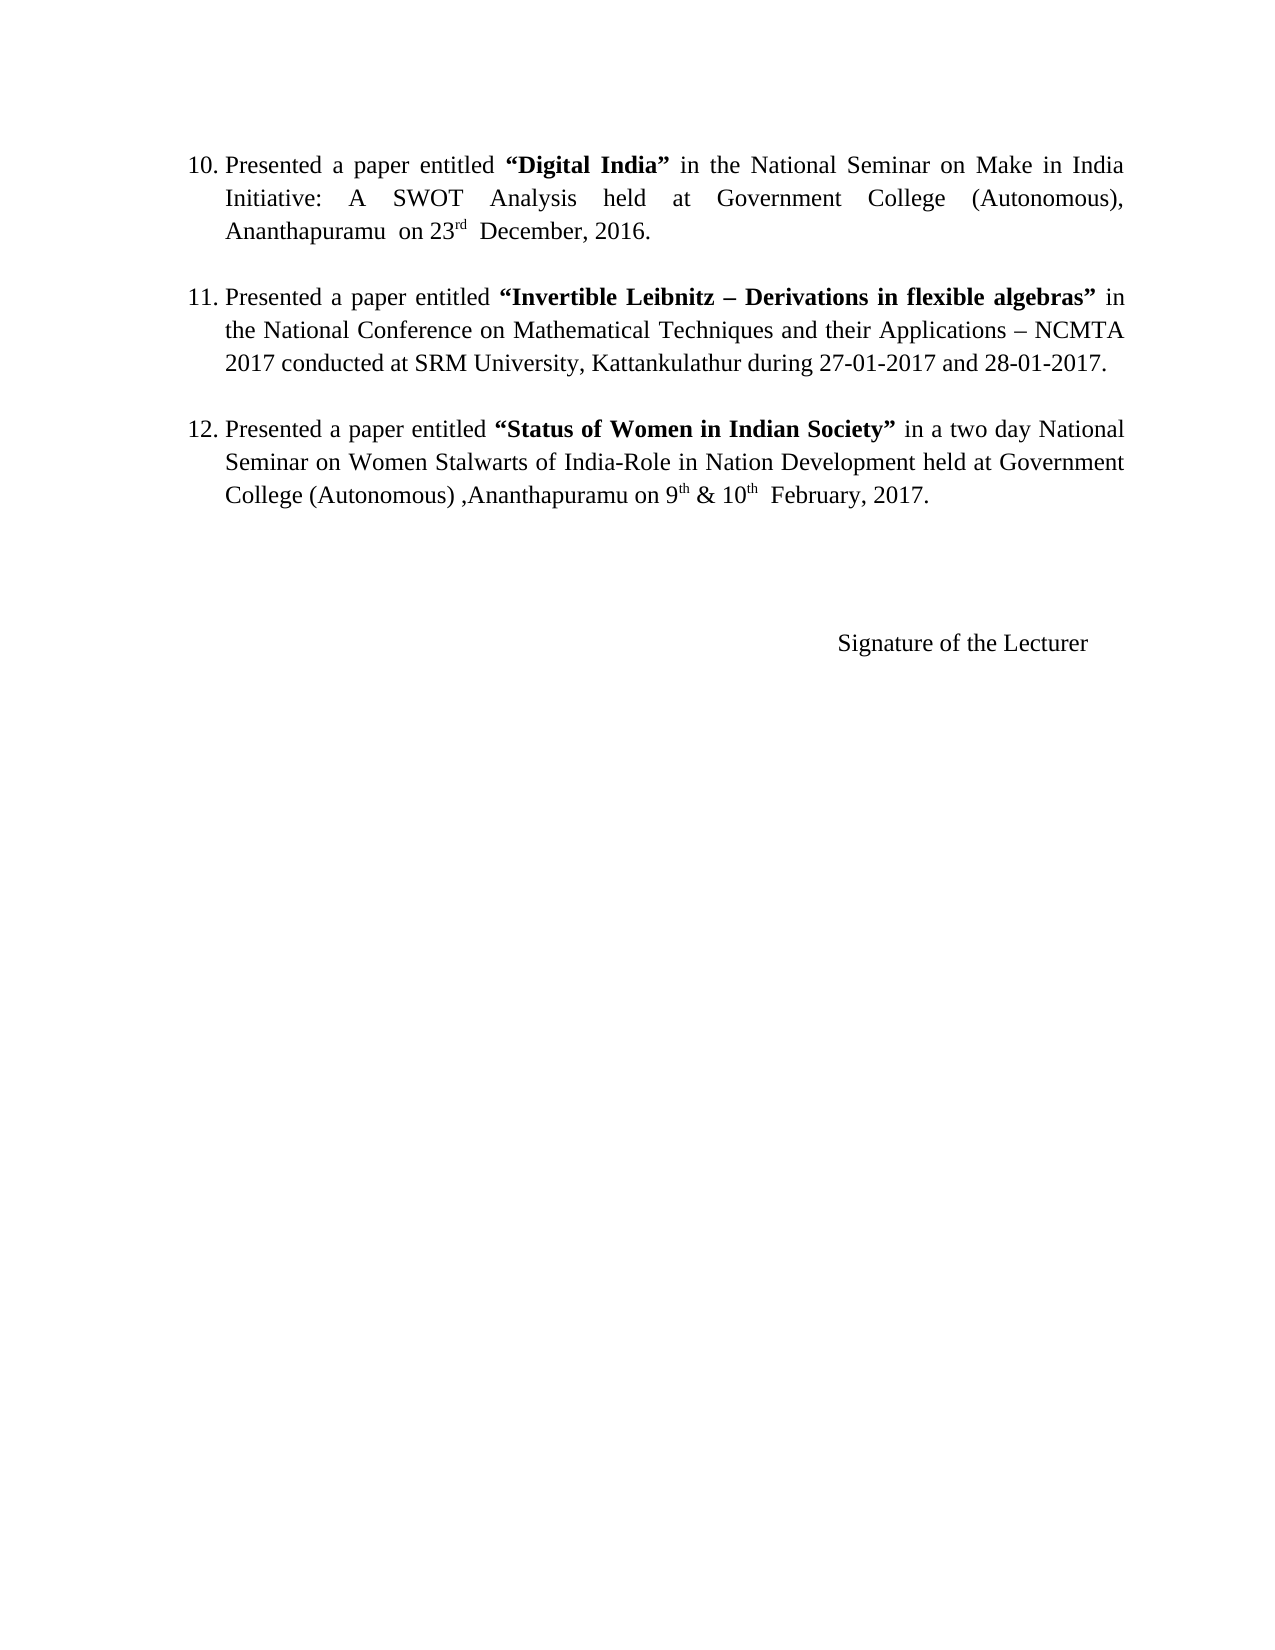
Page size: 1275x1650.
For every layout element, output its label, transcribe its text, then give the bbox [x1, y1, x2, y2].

list Presented a paper entitled “Invertible Leibnitz – Derivations in flexible algebras” in the National Conference on Mathematical Techniques and their Applications – NCMTA 2017 conducted at SRM University, Kattankulathur during 27-01-2017 and 28-01-2017. [187, 282, 1125, 377]
list Presented a paper entitled “Status of Women in Indian Society” in a two day National Seminar on Women Stalwarts of India-Role in Nation Development held at Government College (Autonomous) ,Ananthapuramu on 9th & 10th February, 2017. [187, 414, 1125, 509]
text Signature of the Lecturer [150, 628, 1125, 657]
list Presented a paper entitled “Digital India” in the National Seminar on Make in India Initiative: A SWOT Analysis held at Government College (Autonomous), Ananthapuramu on 23rd December, 2016. [187, 150, 1125, 245]
